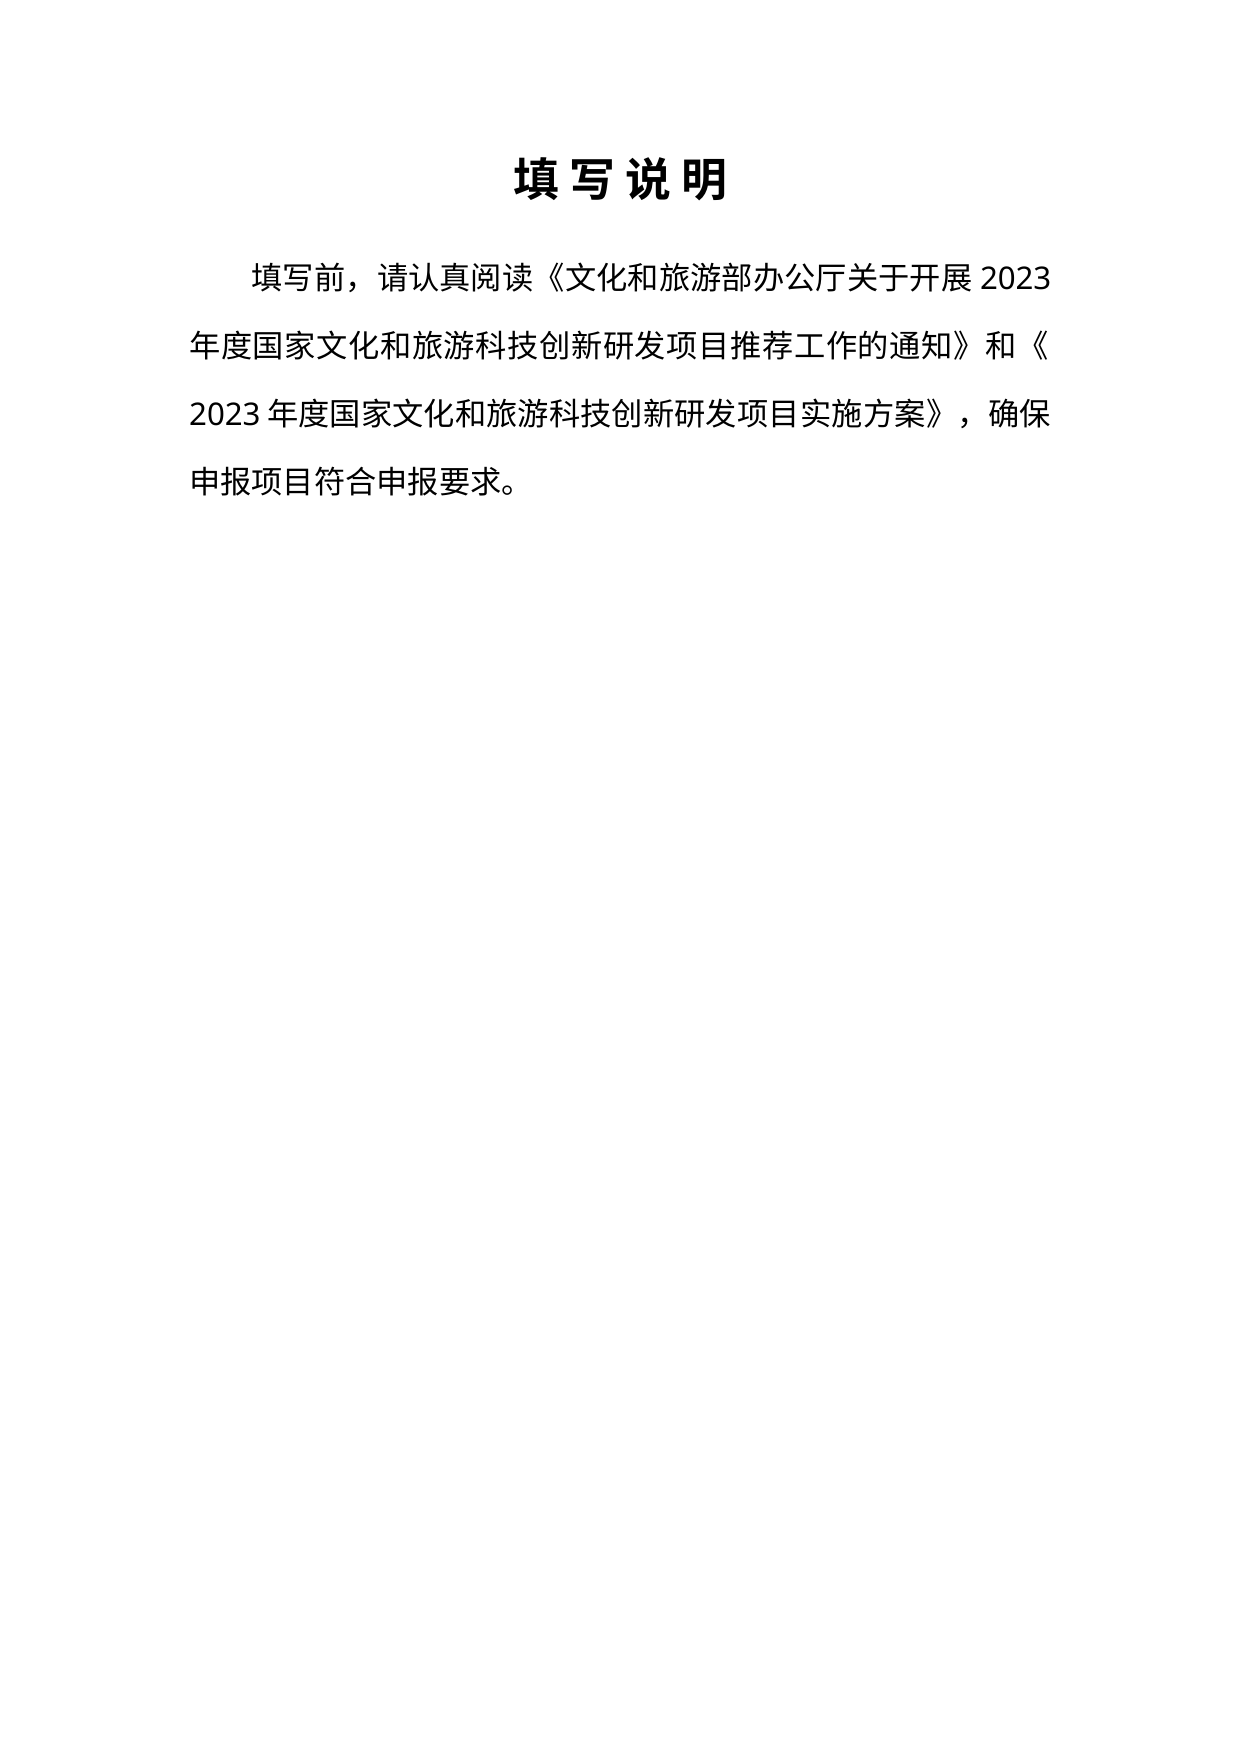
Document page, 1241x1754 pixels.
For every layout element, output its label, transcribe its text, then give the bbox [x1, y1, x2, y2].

text 填写前，请认真阅读《文化和旅游部办公厅关于开展2023年度国家文化和旅游科技创新研发项目推荐工作的通知》和《2023年度国家文化和旅游科技创新研发项目实施方案》，确保申报项目符合申报要求。 [189, 253, 1051, 502]
text 填 写 说 明 [189, 150, 1051, 208]
